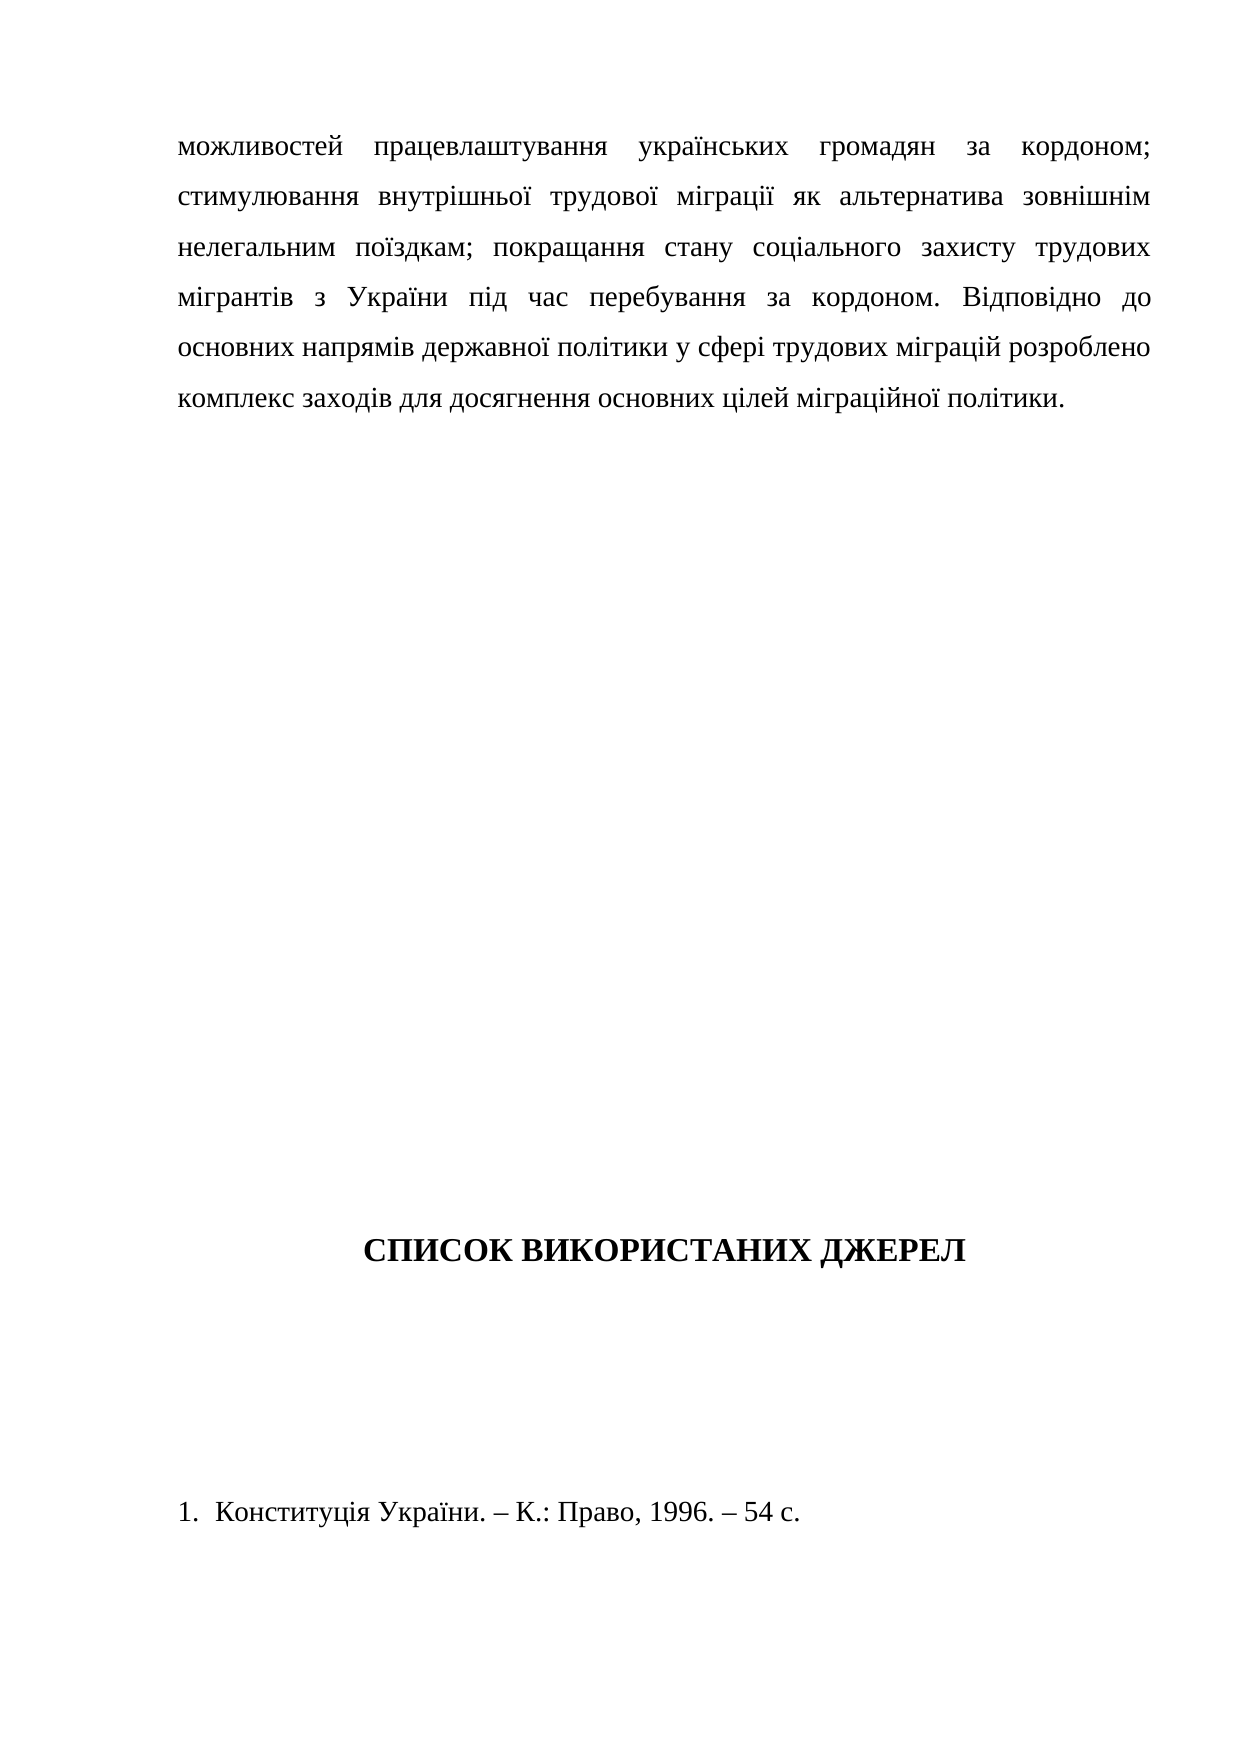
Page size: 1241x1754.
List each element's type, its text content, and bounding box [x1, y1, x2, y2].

list Конституція України. – К.: Право, 1996. – 54 с. [177, 1494, 1152, 1528]
title СПИСОК ВИКОРИСТАНИХ ДЖЕРЕЛ [177, 1230, 1152, 1268]
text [177, 128, 1152, 413]
